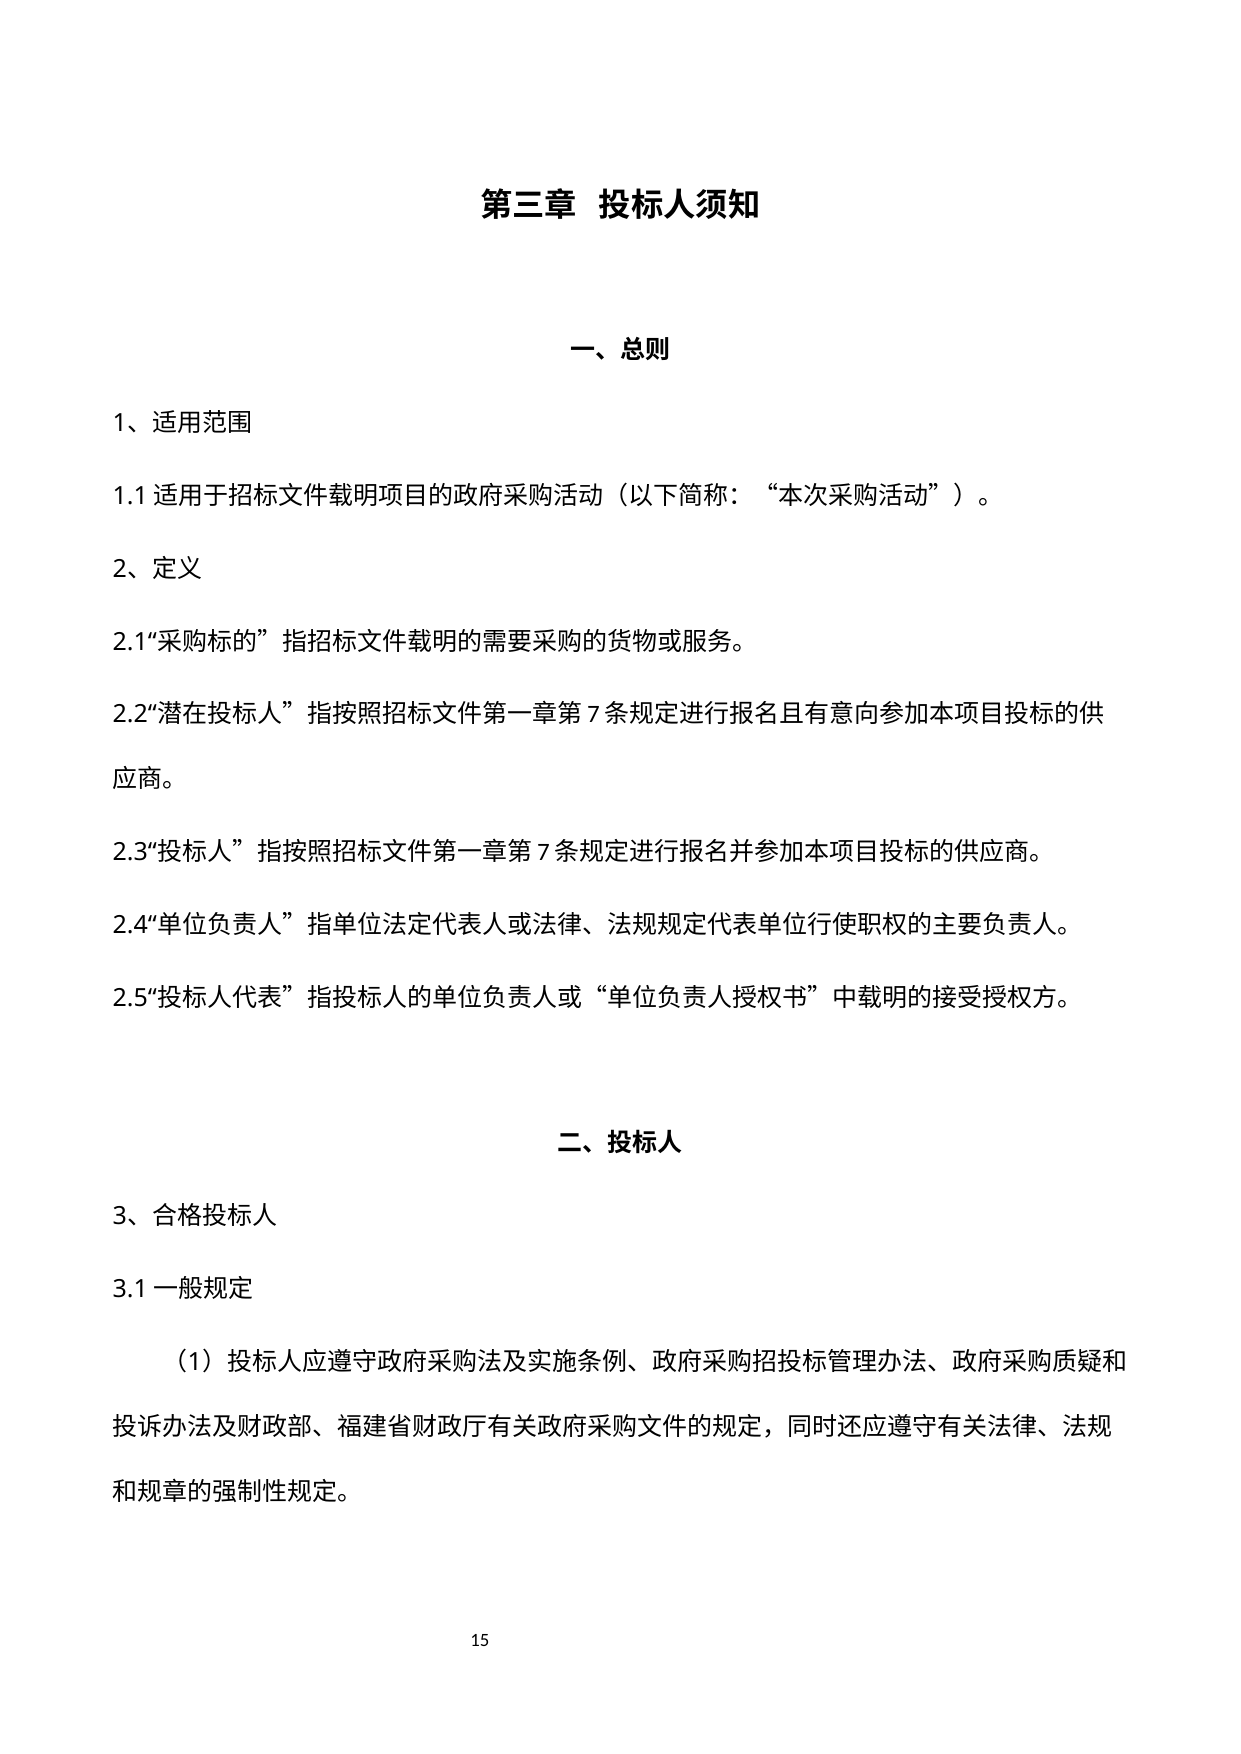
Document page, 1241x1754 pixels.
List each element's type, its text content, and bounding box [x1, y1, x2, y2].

text 一、总则 [112, 315, 1128, 380]
text 3、合格投标人 [112, 1181, 1128, 1246]
text 3.1一般规定 [112, 1254, 1128, 1319]
text 2.1“采购标的”指招标文件载明的需要采购的货物或服务。 [112, 607, 1128, 672]
text 1.1适用于招标文件载明项目的政府采购活动（以下简称：“本次采购活动”）。 [112, 461, 1128, 526]
text （1）投标人应遵守政府采购法及实施条例、政府采购招投标管理办法、政府采购质疑和投诉办法及财政部、福建省财政厅有关政府采购文件的规定，同时还应遵守有关法律、法规和规章的强制性规定。 [112, 1327, 1128, 1522]
text 二、投标人 [112, 1108, 1128, 1173]
text 1、适用范围 [112, 388, 1128, 453]
text 2.4“单位负责人”指单位法定代表人或法律、法规规定代表单位行使职权的主要负责人。 [112, 890, 1128, 955]
text 2、定义 [112, 534, 1128, 599]
text 第三章 投标人须知 [112, 170, 1128, 235]
text 2.2“潜在投标人”指按照招标文件第一章第7条规定进行报名且有意向参加本项目投标的供应商。 [112, 679, 1128, 809]
text 2.3“投标人”指按照招标文件第一章第7条规定进行报名并参加本项目投标的供应商。 [112, 817, 1128, 882]
text 2.5“投标人代表”指投标人的单位负责人或“单位负责人授权书”中载明的接受授权方。 [112, 963, 1128, 1028]
